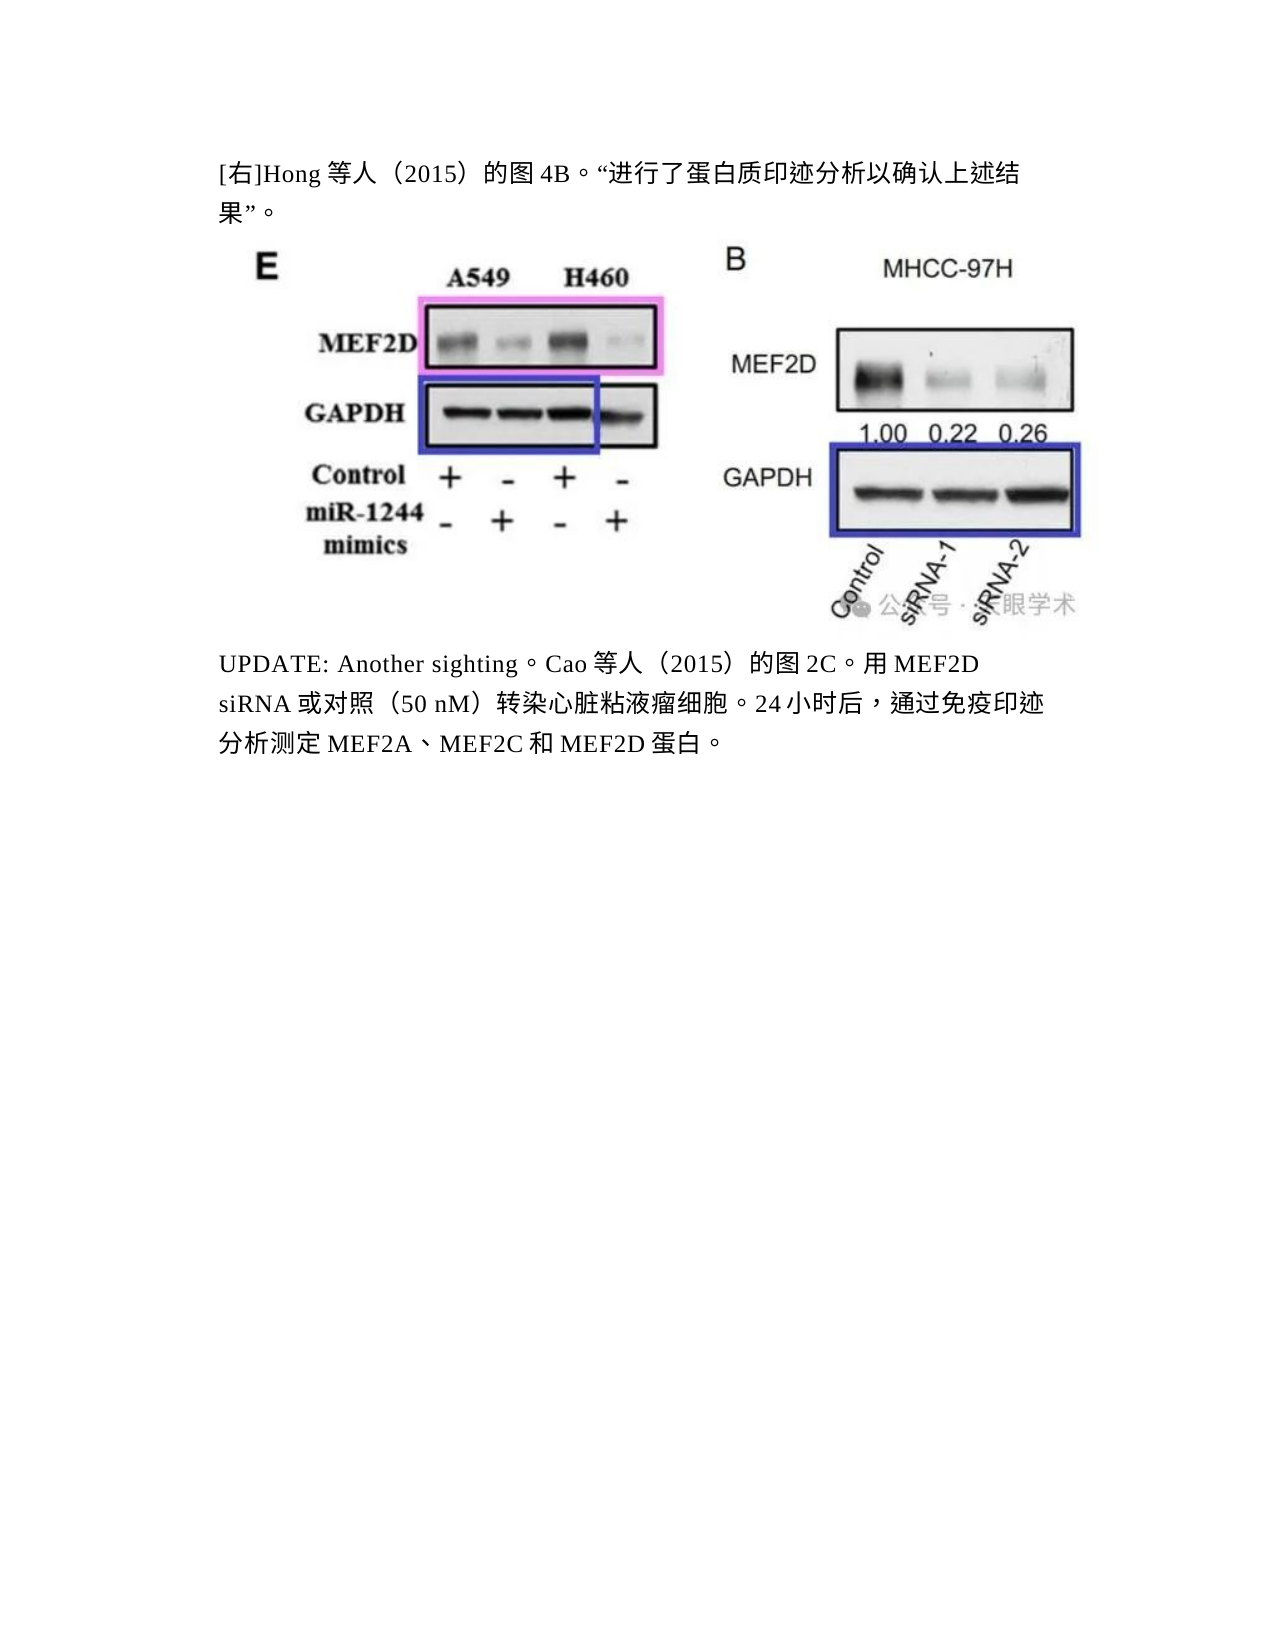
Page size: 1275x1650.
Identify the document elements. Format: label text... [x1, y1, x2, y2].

text UPDATE: Another sighting。Cao等人（2015）的图2C。用MEF2D siRNA或对照（50 nM）转染心脏粘液瘤细胞。24小时后，通过免疫印迹分析测定MEF2A、MEF2C和MEF2D蛋白。 [219, 639, 1056, 759]
text [右]Hong等人（2015）的图4B。“进行了蛋白质印迹分析以确认上述结果”。 [219, 150, 1056, 230]
picture [237, 230, 1104, 640]
